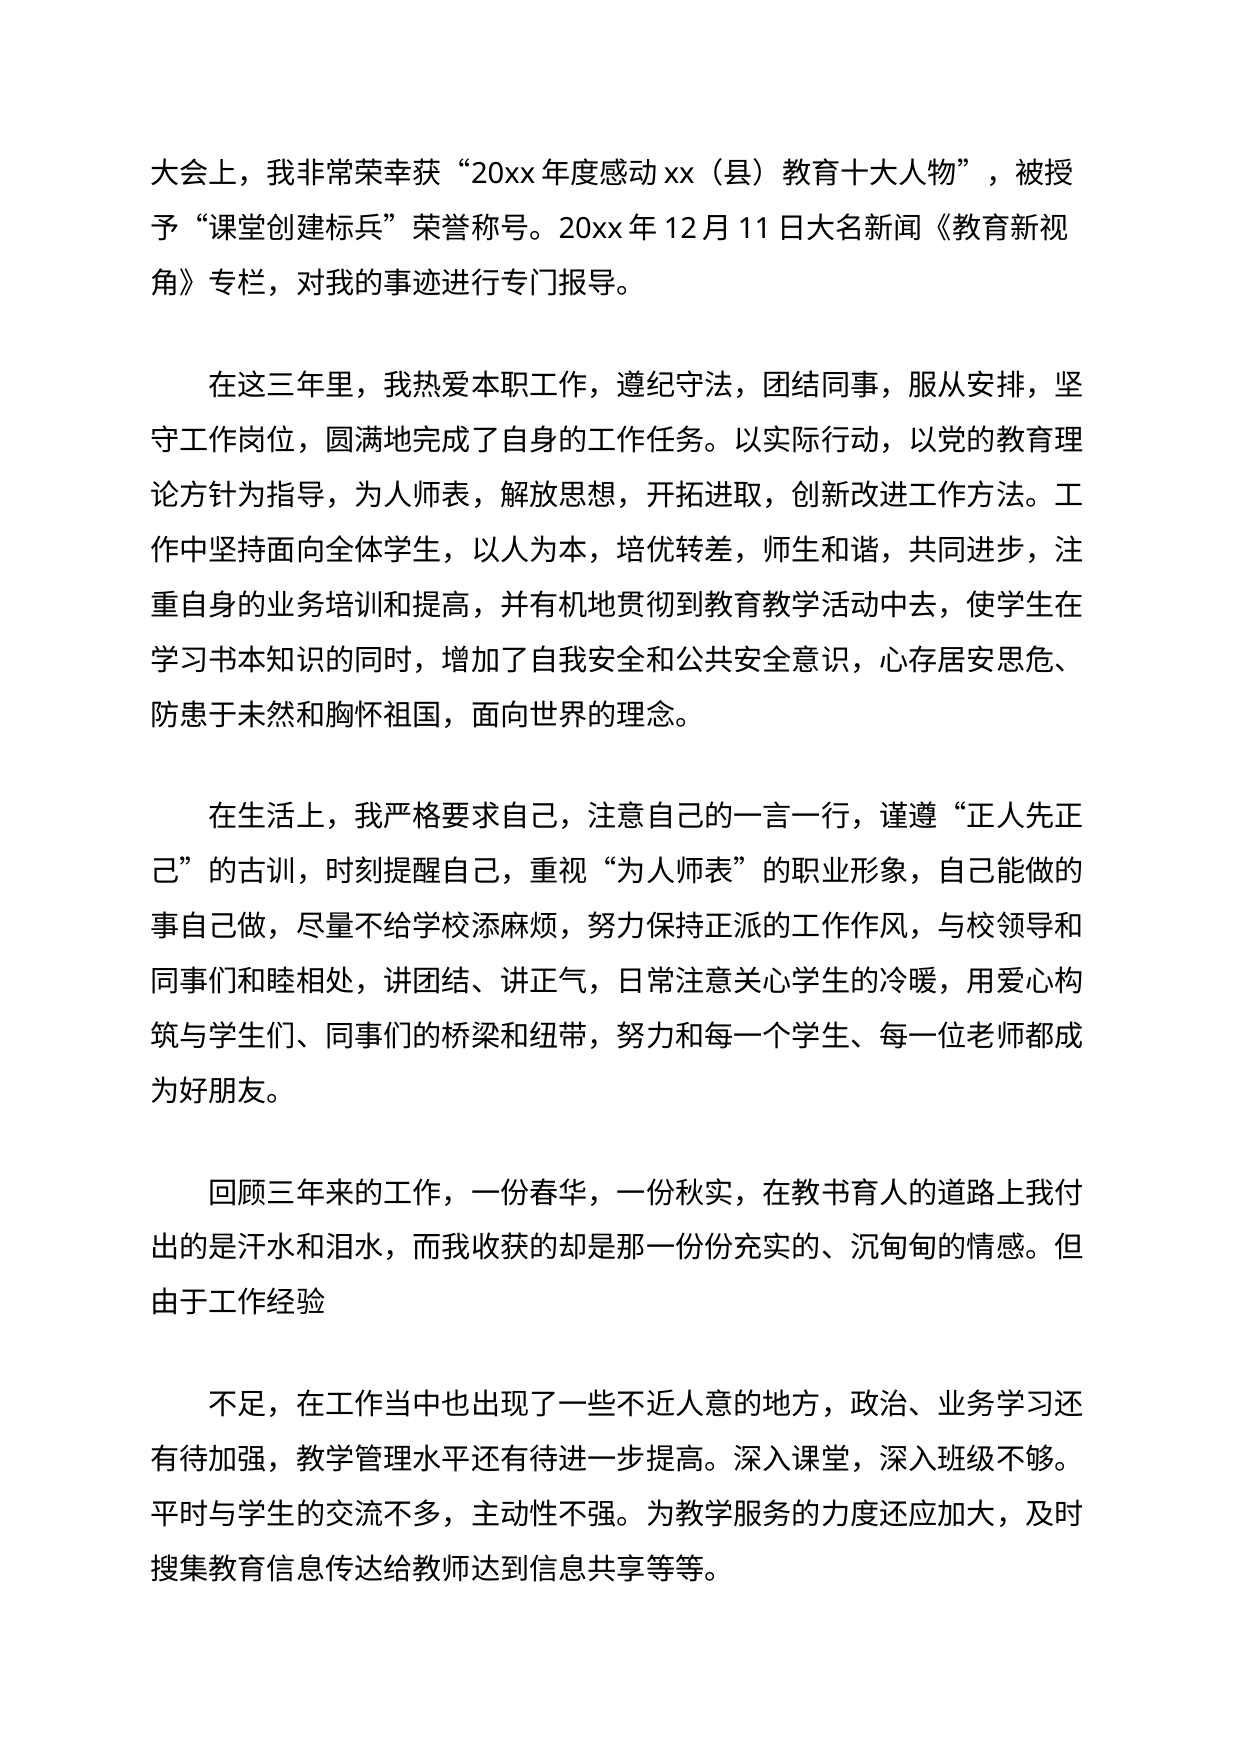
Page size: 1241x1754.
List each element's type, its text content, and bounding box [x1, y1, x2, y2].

text 在生活上，我严格要求自己，注意自己的一言一行，谨遵“正人先正己”的古训，时刻提醒自己，重视“为人师表”的职业形象，自己能做的事自己做，尽量不给学校添麻烦，努力保持正派的工作作风，与校领导和同事们和睦相处，讲团结、讲正气，日常注意关心学生的冷暖，用爱心构筑与学生们、同事们的桥梁和纽带，努力和每一个学生、每一位老师都成为好朋友。 [150, 793, 1090, 1110]
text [150, 150, 1090, 302]
text 在这三年里，我热爱本职工作，遵纪守法，团结同事，服从安排，坚守工作岗位，圆满地完成了自身的工作任务。以实际行动，以党的教育理论方针为指导，为人师表，解放思想，开拓进取，创新改进工作方法。工作中坚持面向全体学生，以人为本，培优转差，师生和谐，共同进步，注重自身的业务培训和提高，并有机地贯彻到教育教学活动中去，使学生在学习书本知识的同时，增加了自我安全和公共安全意识，心存居安思危、防患于未然和胸怀祖国，面向世界的理念。 [150, 362, 1090, 733]
text 回顾三年来的工作，一份春华，一份秋实，在教书育人的道路上我付出的是汗水和泪水，而我收获的却是那一份份充实的、沉甸甸的情感。但由于工作经验 [150, 1169, 1090, 1321]
text 不足，在工作当中也出现了一些不近人意的地方，政治、业务学习还有待加强，教学管理水平还有待进一步提高。深入课堂，深入班级不够。平时与学生的交流不多，主动性不强。为教学服务的力度还应加大，及时搜集教育信息传达给教师达到信息共享等等。 [150, 1381, 1090, 1588]
